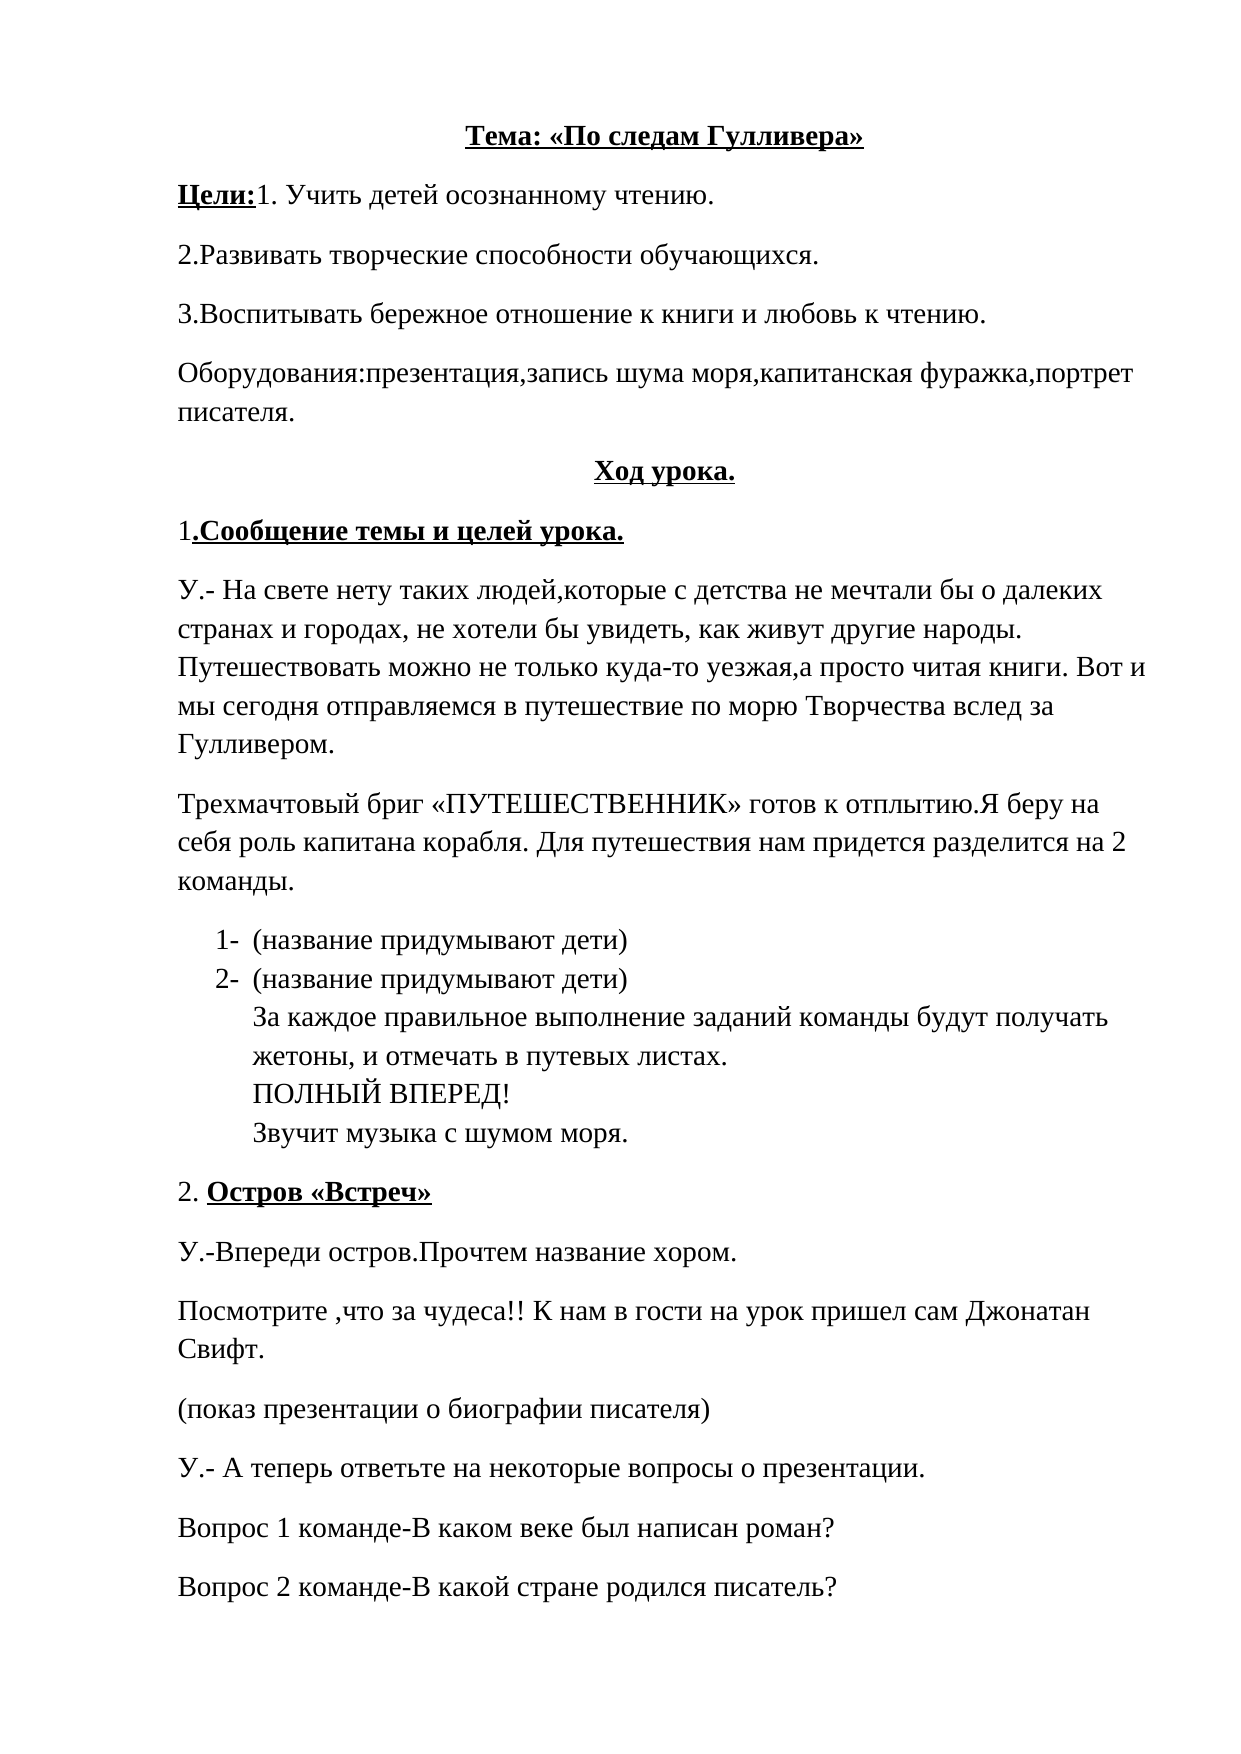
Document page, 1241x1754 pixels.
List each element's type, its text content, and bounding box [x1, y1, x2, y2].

text Вопрос 1 команде-В каком веке был написан роман? [177, 1510, 1152, 1543]
text Ход урока. [177, 453, 1152, 487]
text У.- А теперь ответьте на некоторые вопросы о презентации. [177, 1450, 1152, 1484]
text Трехмачтовый бриг «ПУТЕШЕСТВЕННИК» готов к отплытию.Я беру на себя роль капитана корабля. Для путешествия нам придется разделится на 2 команды. [177, 786, 1152, 896]
text (показ презентации о биографии писателя) [177, 1391, 1152, 1424]
text Посмотрите ,что за чудеса!! К нам в гости на урок пришел сам Джонатан Свифт. [177, 1293, 1152, 1365]
text Цели:1. Учить детей осознанному чтению. [177, 177, 1152, 211]
text 2.Развивать творческие способности обучающихся. [177, 237, 1152, 270]
list (название придумывают дети) [215, 922, 1152, 956]
text У.-Впереди остров.Прочтем название хором. [177, 1234, 1152, 1267]
text 1.Сообщение темы и целей урока. [177, 513, 1152, 546]
text 2. Остров «Встреч» [177, 1174, 1152, 1208]
text Тема: «По следам Гулливера» [177, 118, 1152, 152]
list Звучит музыка с шумом моря. [252, 1115, 1152, 1148]
list (название придумывают дети) [215, 961, 1152, 994]
text Вопрос 2 команде-В какой стране родился писатель? [177, 1569, 1152, 1603]
list За каждое правильное выполнение заданий команды будут получать жетоны, и отмечать в путевых листах. [252, 999, 1152, 1071]
list ПОЛНЫЙ ВПЕРЕД! [252, 1076, 1152, 1110]
text Оборудования:презентация,запись шума моря,капитанская фуражка,портрет писателя. [177, 356, 1152, 428]
text У.- На свете нету таких людей,которые с детства не мечтали бы о далеких странах и городах, не хотели бы увидеть, как живут другие народы. Путешествовать можно не только куда-то уезжая,а просто читая книги. Вот и мы сегодня отправляемся в путешествие по морю Творчества вслед за Гулливером. [177, 572, 1152, 760]
text 3.Воспитывать бережное отношение к книги и любовь к чтению. [177, 296, 1152, 330]
